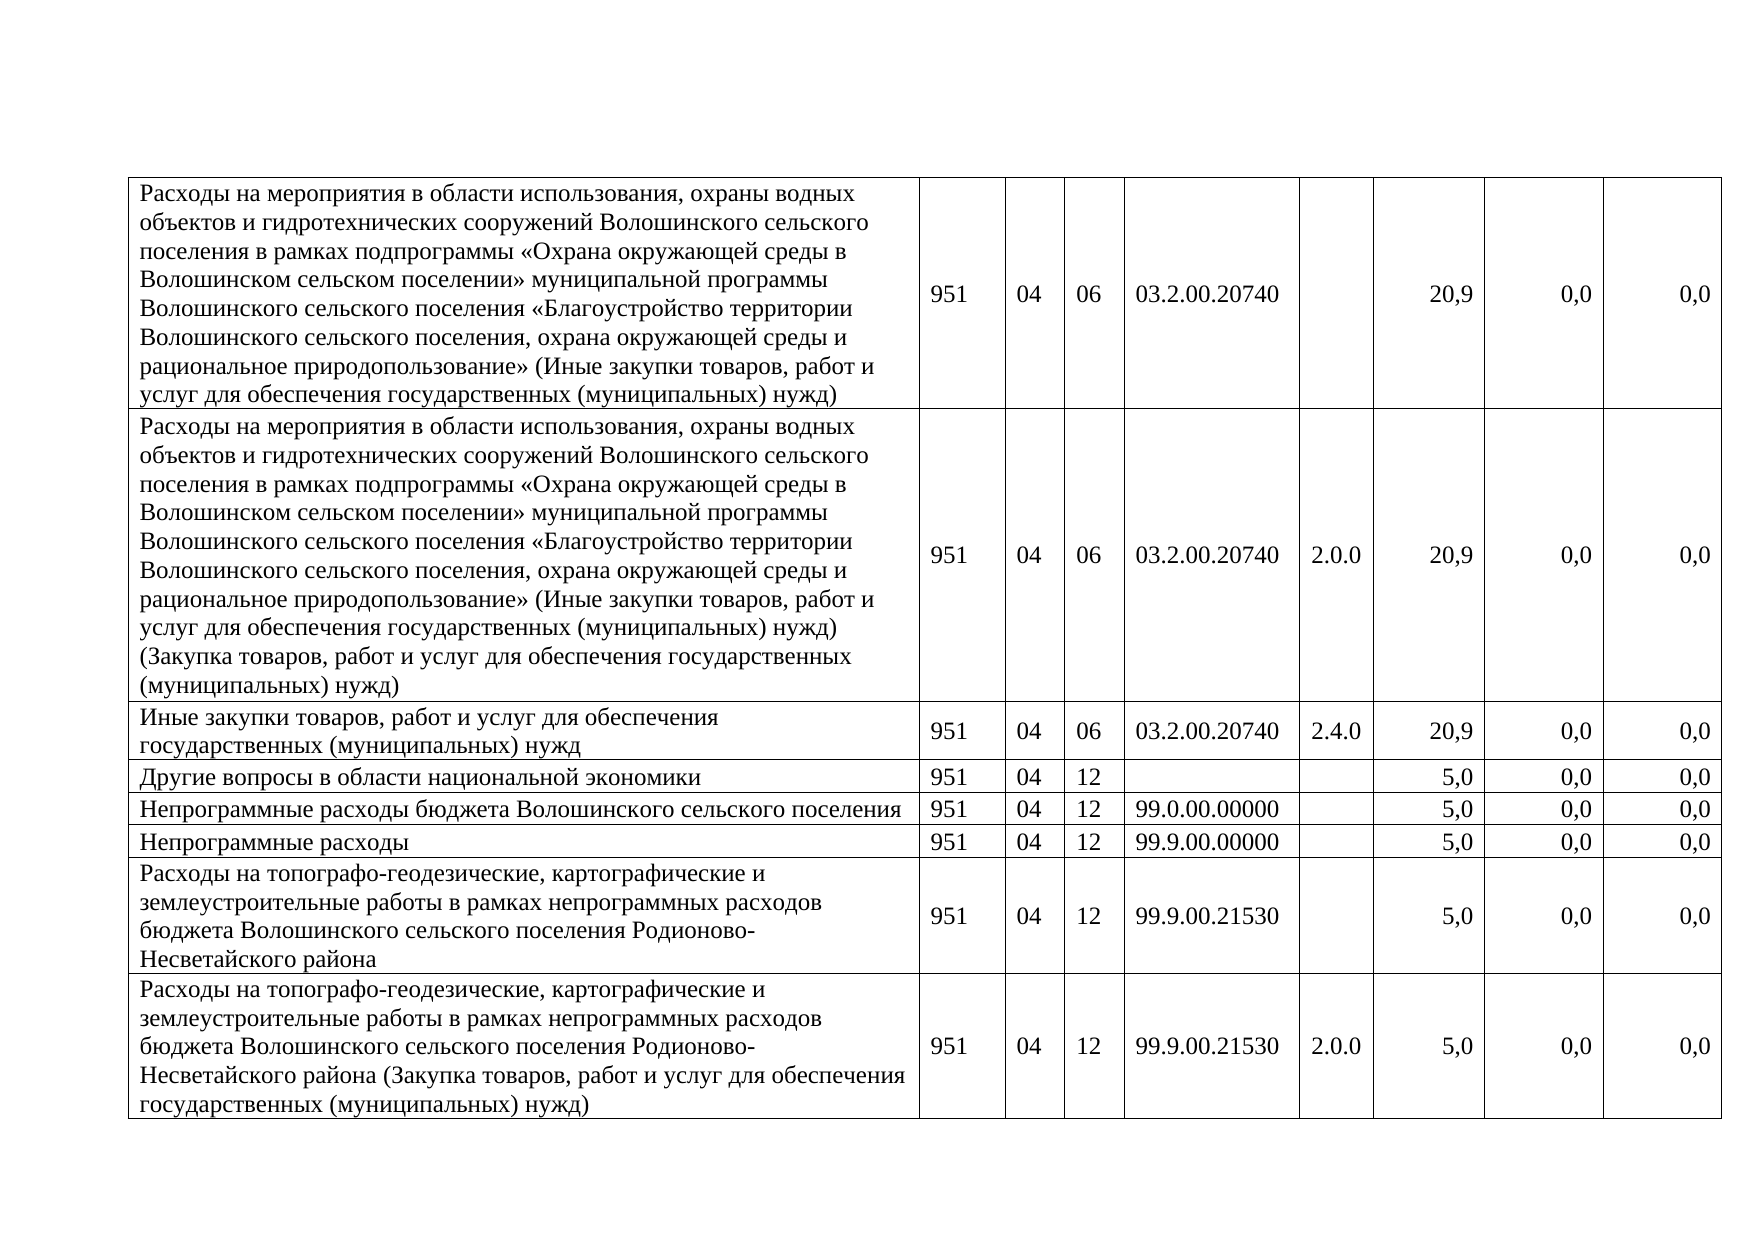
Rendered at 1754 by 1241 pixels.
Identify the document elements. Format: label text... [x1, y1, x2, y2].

table_cell 0,0 [1485, 825, 1603, 857]
table_cell 0,0 [1604, 793, 1721, 824]
table_cell 0,0 [1604, 760, 1721, 792]
table_cell 04 [1006, 858, 1064, 973]
table_cell Расходы на мероприятия в области использования, охраны водных объектов и гидротехнических сооружений Волошинского сельского поселения в рамках подпрограммы «Охрана окружающей среды в Волошинском сельском поселении» муниципальной программы Волошинского сельского поселения «Благоустройство территории Волошинского сельского поселения, охрана окружающей среды и рациональное природопользование» (Иные закупки товаров, работ и услуг для обеспечения государственных (муниципальных) нужд) (Закупка товаров, работ и услуг для обеспечения государственных (муниципальных) нужд) [129, 409, 919, 701]
table_cell 12 [1065, 974, 1124, 1118]
table_cell 04 [1006, 825, 1064, 857]
table_cell 99.9.00.00000 [1125, 825, 1299, 857]
table_cell 0,0 [1485, 702, 1603, 759]
table_cell [1300, 793, 1373, 824]
table_cell 5,0 [1374, 858, 1484, 973]
table_cell 0,0 [1485, 974, 1603, 1118]
table_cell 2.0.0 [1300, 974, 1373, 1118]
table_cell Расходы на топографо-геодезические, картографические и землеустроительные работы в рамках непрограммных расходов бюджета Волошинского сельского поселения Родионово-Несветайского района (Закупка товаров, работ и услуг для обеспечения государственных (муниципальных) нужд) [129, 974, 919, 1118]
table_cell 0,0 [1604, 825, 1721, 857]
table_cell [1300, 760, 1373, 792]
table_cell 951 [920, 793, 1005, 824]
table_cell 06 [1065, 702, 1124, 759]
table_cell 04 [1006, 409, 1064, 701]
table_cell 04 [1006, 702, 1064, 759]
table_cell 12 [1065, 858, 1124, 973]
table_cell 04 [1006, 760, 1064, 792]
table_cell Иные закупки товаров, работ и услуг для обеспечения государственных (муниципальных) нужд [129, 702, 919, 759]
table_cell 20,9 [1374, 702, 1484, 759]
table_cell 0,0 [1485, 793, 1603, 824]
table_cell 951 [920, 409, 1005, 701]
table_cell 06 [1065, 409, 1124, 701]
table_cell Расходы на топографо-геодезические, картографические и землеустроительные работы в рамках непрограммных расходов бюджета Волошинского сельского поселения Родионово-Несветайского района [129, 858, 919, 973]
table_cell 04 [1006, 974, 1064, 1118]
table_cell 12 [1065, 825, 1124, 857]
table_cell 0,0 [1604, 409, 1721, 701]
table_cell 12 [1065, 793, 1124, 824]
table_cell Другие вопросы в области национальной экономики [129, 760, 919, 792]
table_cell [1125, 760, 1299, 792]
table_cell 0,0 [1485, 409, 1603, 701]
table_cell 5,0 [1374, 760, 1484, 792]
table_cell 20,9 [1374, 178, 1484, 408]
table_cell [1300, 858, 1373, 973]
table_cell 04 [1006, 178, 1064, 408]
table_cell Расходы на мероприятия в области использования, охраны водных объектов и гидротехнических сооружений Волошинского сельского поселения в рамках подпрограммы «Охрана окружающей среды в Волошинском сельском поселении» муниципальной программы Волошинского сельского поселения «Благоустройство территории Волошинского сельского поселения, охрана окружающей среды и рациональное природопользование» (Иные закупки товаров, работ и услуг для обеспечения государственных (муниципальных) нужд) [129, 178, 919, 408]
table_cell 03.2.00.20740 [1125, 409, 1299, 701]
table_cell 951 [920, 702, 1005, 759]
table_cell 951 [920, 974, 1005, 1118]
table_cell 20,9 [1374, 409, 1484, 701]
table_cell 99.0.00.00000 [1125, 793, 1299, 824]
table_cell 5,0 [1374, 793, 1484, 824]
table_cell 0,0 [1485, 858, 1603, 973]
table_cell 0,0 [1604, 974, 1721, 1118]
table_cell 0,0 [1604, 178, 1721, 408]
table_cell 951 [920, 178, 1005, 408]
table_cell 04 [1006, 793, 1064, 824]
table_cell 99.9.00.21530 [1125, 974, 1299, 1118]
table_cell Непрограммные расходы бюджета Волошинского сельского поселения [129, 793, 919, 824]
table_cell [1300, 825, 1373, 857]
table_cell 951 [920, 760, 1005, 792]
table_cell 03.2.00.20740 [1125, 702, 1299, 759]
table_cell 0,0 [1485, 178, 1603, 408]
table_cell 951 [920, 858, 1005, 973]
table_cell 5,0 [1374, 974, 1484, 1118]
table_cell 0,0 [1604, 702, 1721, 759]
table_cell 03.2.00.20740 [1125, 178, 1299, 408]
table_cell 2.0.0 [1300, 409, 1373, 701]
table_cell 0,0 [1485, 760, 1603, 792]
table_cell 0,0 [1604, 858, 1721, 973]
table_cell Непрограммные расходы [129, 825, 919, 857]
table_cell 2.4.0 [1300, 702, 1373, 759]
table_cell 951 [920, 825, 1005, 857]
table_cell 5,0 [1374, 825, 1484, 857]
table_cell 99.9.00.21530 [1125, 858, 1299, 973]
table_cell 06 [1065, 178, 1124, 408]
table_cell 12 [1065, 760, 1124, 792]
table_cell [1300, 178, 1373, 408]
